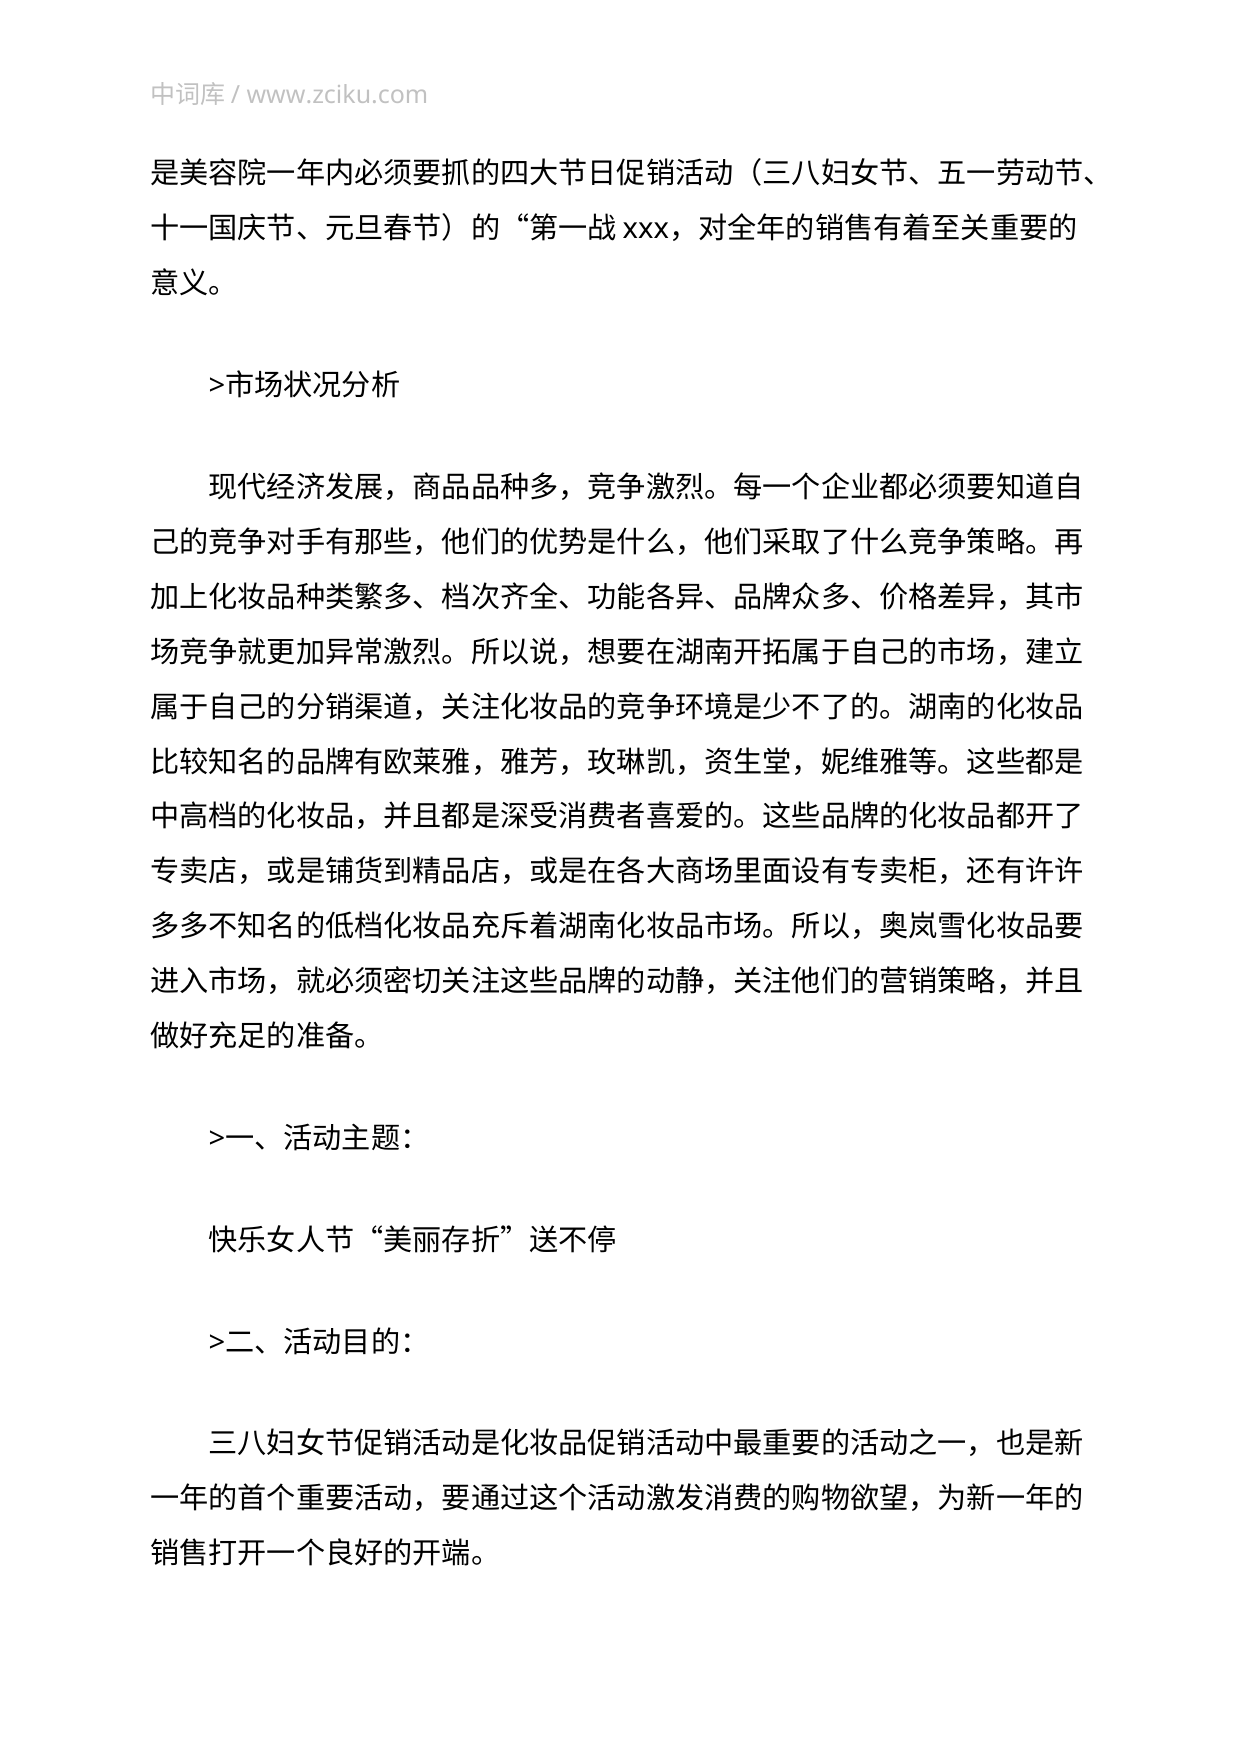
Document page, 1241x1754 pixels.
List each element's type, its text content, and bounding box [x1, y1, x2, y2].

text >一、活动主题： [150, 1114, 1090, 1157]
text 快乐女人节“美丽存折”送不停 [150, 1216, 1090, 1259]
text 三八妇女节促销活动是化妆品促销活动中最重要的活动之一，也是新一年的首个重要活动，要通过这个活动激发消费的购物欲望，为新一年的销售打开一个良好的开端。 [150, 1420, 1090, 1572]
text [150, 150, 1090, 302]
text >市场状况分析 [150, 362, 1090, 404]
text >二、活动目的： [150, 1318, 1090, 1361]
text 现代经济发展，商品品种多，竞争激烈。每一个企业都必须要知道自己的竞争对手有那些，他们的优势是什么，他们采取了什么竞争策略。再加上化妆品种类繁多、档次齐全、功能各异、品牌众多、价格差异，其市场竞争就更加异常激烈。所以说，想要在湖南开拓属于自己的市场，建立属于自己的分销渠道，关注化妆品的竞争环境是少不了的。湖南的化妆品比较知名的品牌有欧莱雅，雅芳，玫琳凯，资生堂，妮维雅等。这些都是中高档的化妆品，并且都是深受消费者喜爱的。这些品牌的化妆品都开了专卖店，或是铺货到精品店，或是在各大商场里面设有专卖柜，还有许许多多不知名的低档化妆品充斥着湖南化妆品市场。所以，奥岚雪化妆品要进入市场，就必须密切关注这些品牌的动静，关注他们的营销策略，并且做好充足的准备。 [150, 464, 1090, 1055]
